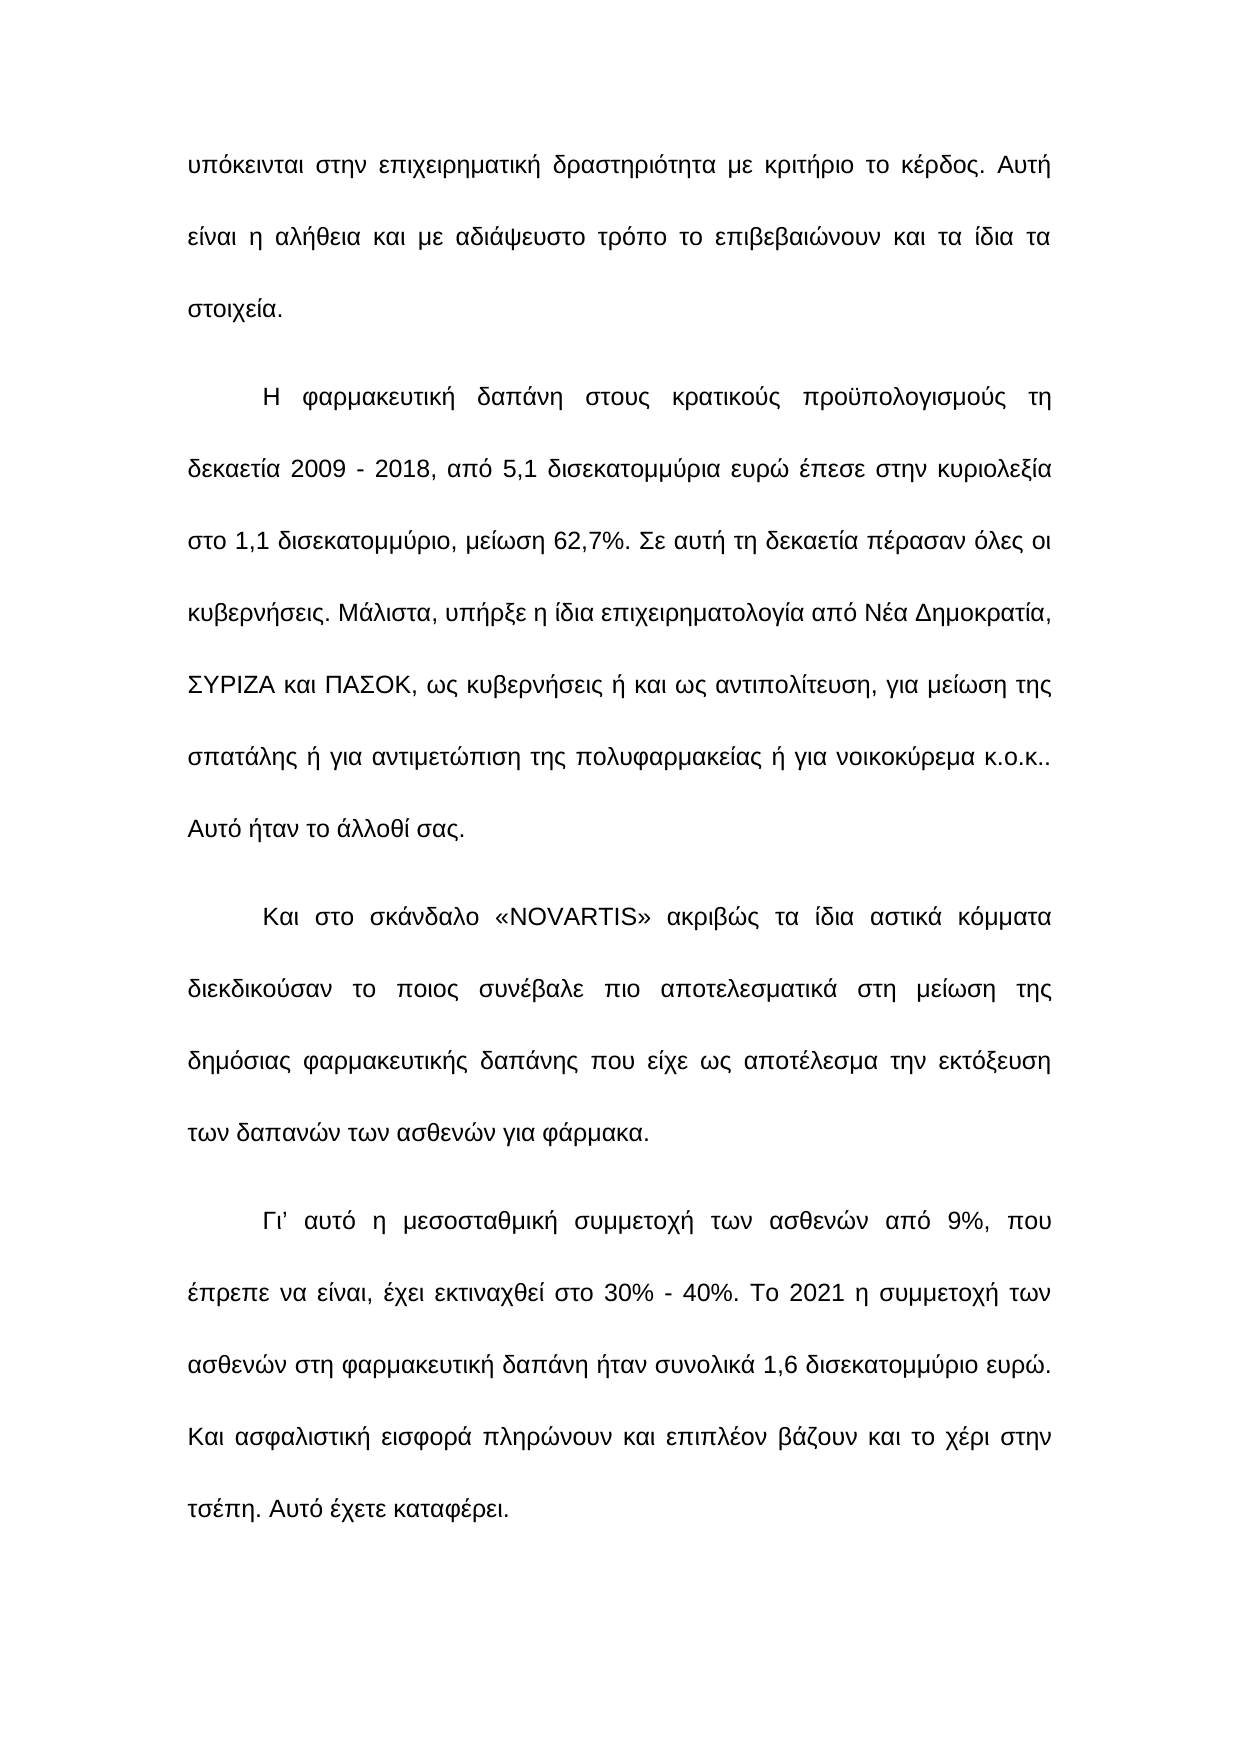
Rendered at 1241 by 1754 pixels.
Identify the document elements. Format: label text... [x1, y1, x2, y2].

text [187, 150, 1053, 322]
text Και στο σκάνδαλο «NOVARTIS» ακριβώς τα ίδια αστικά κόμματα διεκδικούσαν το ποιος συνέβαλε πιο αποτελεσματικά στη μείωση της δημόσιας φαρμακευτικής δαπάνης που είχε ως αποτέλεσμα την εκτόξευση των δαπανών των ασθενών για φάρμακα. [187, 902, 1053, 1146]
text Γι’ αυτό η μεσοσταθμική συμμετοχή των ασθενών από 9%, που έπρεπε να είναι, έχει εκτιναχθεί στο 30% - 40%. Το 2021 η συμμετοχή των ασθενών στη φαρμακευτική δαπάνη ήταν συνολικά 1,6 δισεκατομμύριο ευρώ. Και ασφαλιστική εισφορά πληρώνουν και επιπλέον βάζουν και το χέρι στην τσέπη. Αυτό έχετε καταφέρει. [187, 1206, 1053, 1522]
text Η φαρμακευτική δαπάνη στους κρατικούς προϋπολογισμούς τη δεκαετία 2009 - 2018, από 5,1 δισεκατομμύρια ευρώ έπεσε στην κυριολεξία στο 1,1 δισεκατομμύριο, μείωση 62,7%. Σε αυτή τη δεκαετία πέρασαν όλες οι κυβερνήσεις. Μάλιστα, υπήρξε η ίδια επιχειρηματολογία από Νέα Δημοκρατία, ΣΥΡΙΖΑ και ΠΑΣΟΚ, ως κυβερνήσεις ή και ως αντιπολίτευση, για μείωση της σπατάλης ή για αντιμετώπιση της πολυφαρμακείας ή για νοικοκύρεμα κ.ο.κ.. Αυτό ήταν το άλλοθί σας. [187, 382, 1053, 842]
